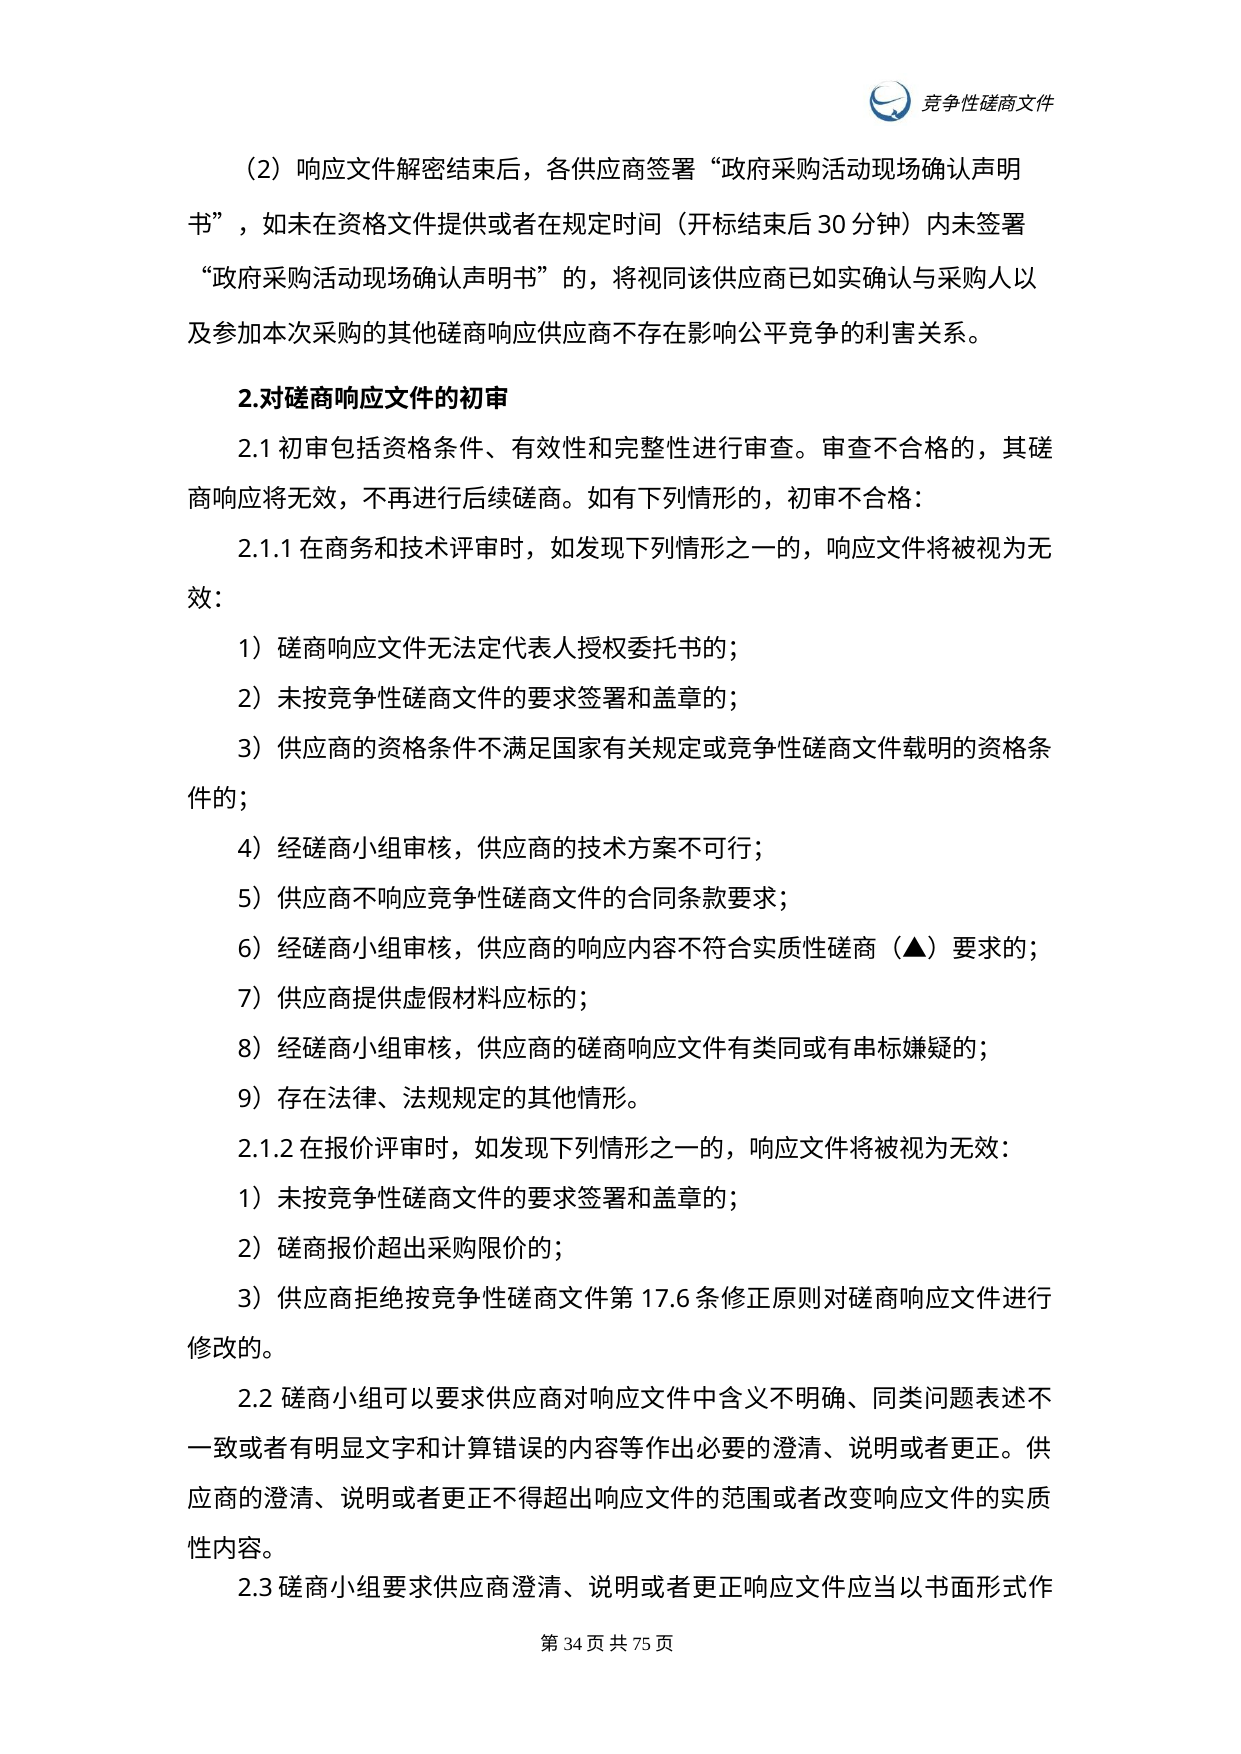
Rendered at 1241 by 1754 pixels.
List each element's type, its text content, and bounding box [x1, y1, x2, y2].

text 5）供应商不响应竞争性磋商文件的合同条款要求； [187, 867, 1053, 917]
text 2.对磋商响应文件的初审 [187, 367, 1053, 417]
text 2）未按竞争性磋商文件的要求签署和盖章的； [187, 667, 1053, 717]
text 8）经磋商小组审核，供应商的磋商响应文件有类同或有串标嫌疑的； [187, 1017, 1053, 1067]
text 1）磋商响应文件无法定代表人授权委托书的； [187, 617, 1053, 667]
text 6）经磋商小组审核，供应商的响应内容不符合实质性磋商（▲）要求的； [187, 917, 1053, 967]
text 2.1初审包括资格条件、有效性和完整性进行审查。审查不合格的，其磋商响应将无效，不再进行后续磋商。如有下列情形的，初审不合格： [187, 417, 1053, 517]
text 3）供应商拒绝按竞争性磋商文件第17.6条修正原则对磋商响应文件进行修改的。 [187, 1267, 1053, 1367]
text 9）存在法律、法规规定的其他情形。 [187, 1067, 1053, 1117]
text 2）磋商报价超出采购限价的； [187, 1217, 1053, 1267]
picture [862, 73, 919, 126]
text 7）供应商提供虚假材料应标的； [187, 967, 1053, 1017]
text 4）经磋商小组审核，供应商的技术方案不可行； [187, 817, 1053, 867]
text （2）响应文件解密结束后，各供应商签署“政府采购活动现场确认声明书”，如未在资格文件提供或者在规定时间（开标结束后30分钟）内未签署“政府采购活动现场确认声明书”的，将视同该供应商已如实确认与采购人以及参加本次采购的其他磋商响应供应商不存在影响公平竞争的利害关系。 [187, 150, 1053, 349]
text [187, 1567, 1053, 1604]
text 3）供应商的资格条件不满足国家有关规定或竞争性磋商文件载明的资格条件的； [187, 717, 1053, 817]
text 2.2 磋商小组可以要求供应商对响应文件中含义不明确、同类问题表述不一致或者有明显文字和计算错误的内容等作出必要的澄清、说明或者更正。供应商的澄清、说明或者更正不得超出响应文件的范围或者改变响应文件的实质性内容。 [187, 1367, 1053, 1567]
text 2.1.1在商务和技术评审时，如发现下列情形之一的，响应文件将被视为无效： [187, 517, 1053, 617]
text 2.1.2在报价评审时，如发现下列情形之一的，响应文件将被视为无效： [187, 1117, 1053, 1167]
text 1）未按竞争性磋商文件的要求签署和盖章的； [187, 1167, 1053, 1217]
